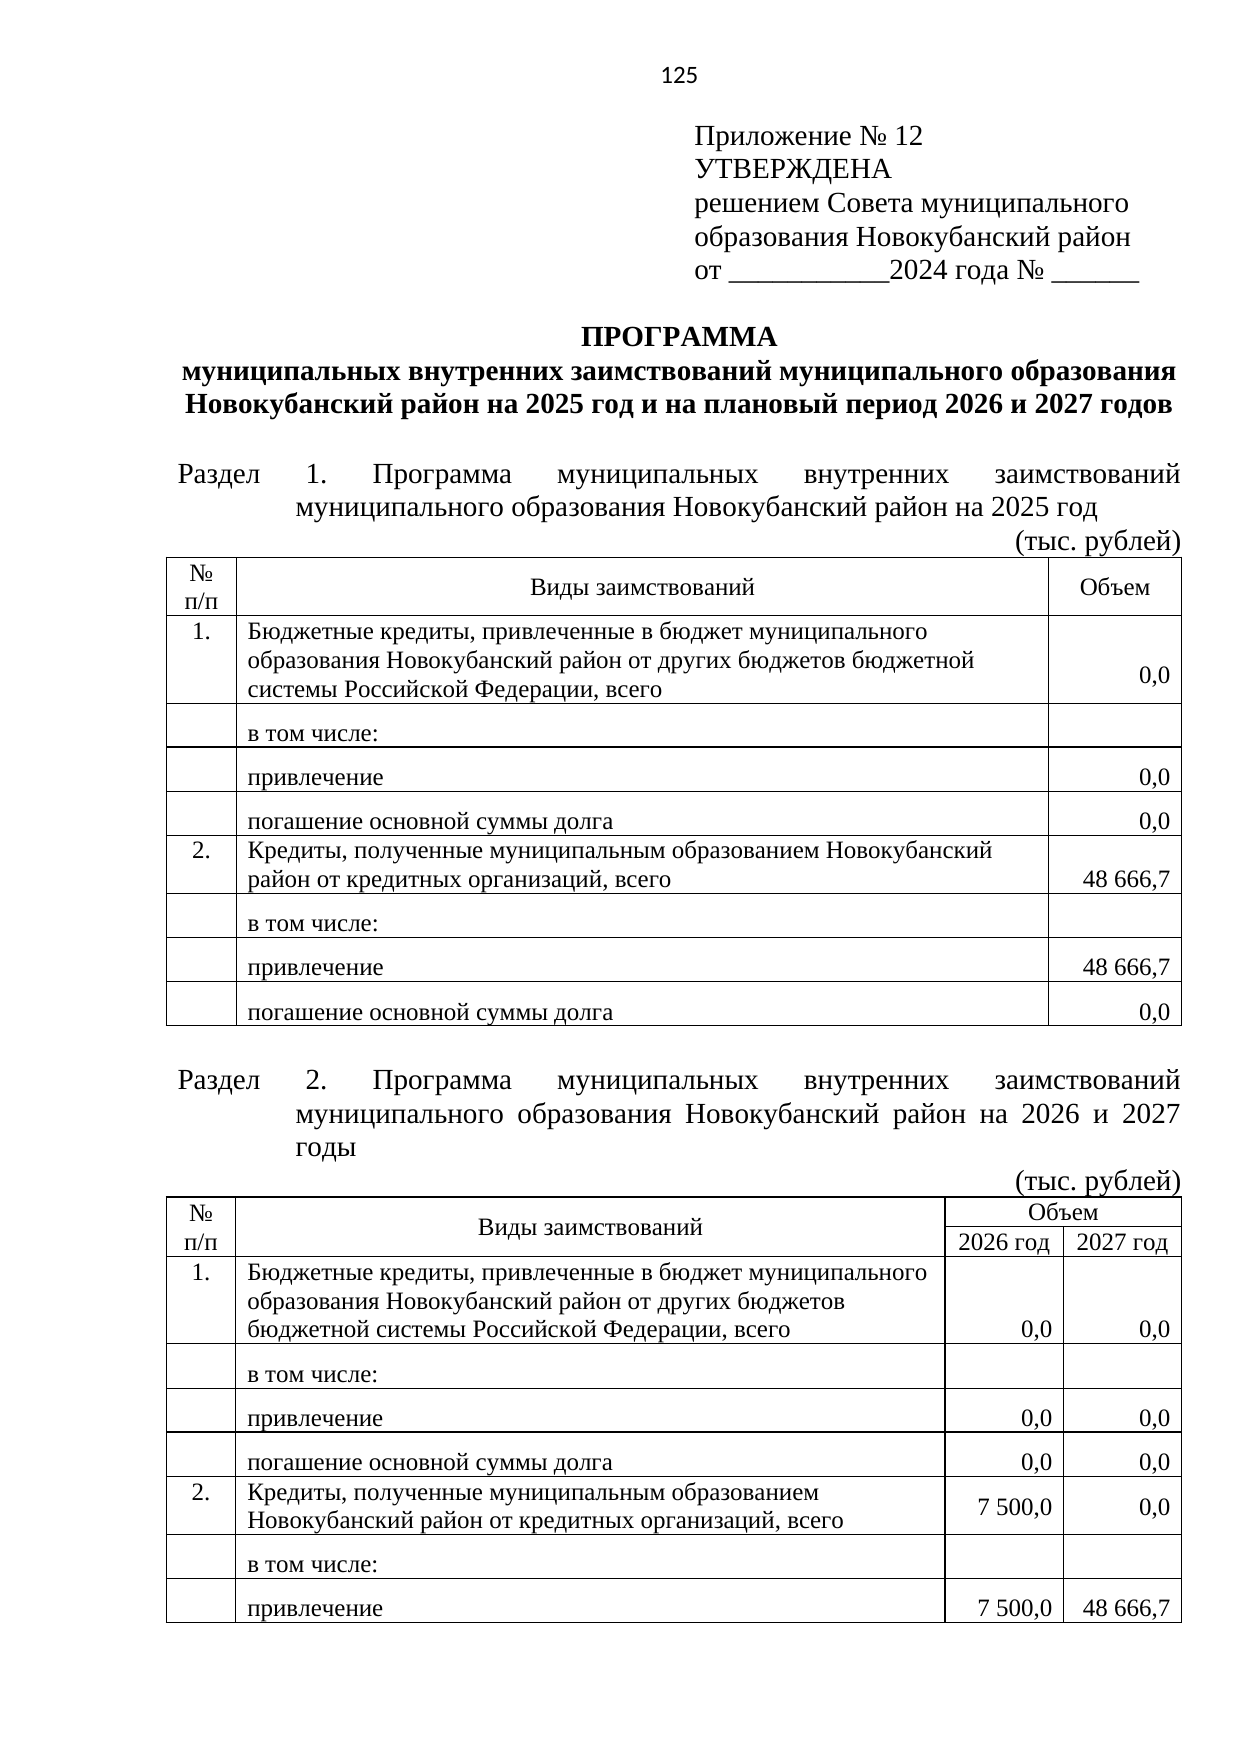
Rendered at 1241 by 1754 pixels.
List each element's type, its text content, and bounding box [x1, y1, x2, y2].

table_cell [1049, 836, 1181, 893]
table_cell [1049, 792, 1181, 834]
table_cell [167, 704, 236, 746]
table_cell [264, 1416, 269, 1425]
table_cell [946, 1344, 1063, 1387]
text Раздел 2. Программа муниципальных внутренних заимствований муниципального образования Новокубанский район на 2026 и 2027 годы [177, 1062, 1181, 1163]
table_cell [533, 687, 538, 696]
text муниципальных внутренних заимствований муниципального образования Новокубанский район на 2025 год и на плановый период 2026 и 2027 годов [177, 353, 1181, 420]
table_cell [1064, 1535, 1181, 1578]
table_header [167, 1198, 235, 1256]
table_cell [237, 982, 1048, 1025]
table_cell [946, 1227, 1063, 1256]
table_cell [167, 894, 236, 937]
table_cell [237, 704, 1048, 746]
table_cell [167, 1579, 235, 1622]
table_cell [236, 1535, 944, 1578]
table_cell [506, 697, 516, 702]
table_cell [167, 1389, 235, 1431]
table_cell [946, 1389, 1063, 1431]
text ПРОГРАММА [177, 319, 1181, 353]
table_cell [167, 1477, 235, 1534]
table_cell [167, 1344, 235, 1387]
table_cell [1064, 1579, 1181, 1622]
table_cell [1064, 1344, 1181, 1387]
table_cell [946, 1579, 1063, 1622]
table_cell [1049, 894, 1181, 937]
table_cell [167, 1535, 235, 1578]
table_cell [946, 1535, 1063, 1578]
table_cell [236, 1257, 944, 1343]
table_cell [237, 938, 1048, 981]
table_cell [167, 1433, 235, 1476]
text (тыс. рублей) [177, 1163, 1181, 1196]
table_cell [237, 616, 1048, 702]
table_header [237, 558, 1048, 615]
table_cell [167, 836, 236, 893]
text УТВЕРЖДЕНА [694, 152, 1181, 185]
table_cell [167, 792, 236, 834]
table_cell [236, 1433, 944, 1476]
text (тыс. рублей) [177, 523, 1181, 557]
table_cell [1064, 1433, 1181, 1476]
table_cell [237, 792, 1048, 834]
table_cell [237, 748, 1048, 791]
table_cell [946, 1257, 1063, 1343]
text Приложение № 12 [694, 118, 1181, 152]
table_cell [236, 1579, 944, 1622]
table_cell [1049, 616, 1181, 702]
text от ___________2024 года № ______ [694, 252, 1181, 286]
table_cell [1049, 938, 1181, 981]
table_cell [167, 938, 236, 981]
text Раздел 1. Программа муниципальных внутренних заимствований муниципального образования Новокубанский район на 2025 год [177, 456, 1181, 523]
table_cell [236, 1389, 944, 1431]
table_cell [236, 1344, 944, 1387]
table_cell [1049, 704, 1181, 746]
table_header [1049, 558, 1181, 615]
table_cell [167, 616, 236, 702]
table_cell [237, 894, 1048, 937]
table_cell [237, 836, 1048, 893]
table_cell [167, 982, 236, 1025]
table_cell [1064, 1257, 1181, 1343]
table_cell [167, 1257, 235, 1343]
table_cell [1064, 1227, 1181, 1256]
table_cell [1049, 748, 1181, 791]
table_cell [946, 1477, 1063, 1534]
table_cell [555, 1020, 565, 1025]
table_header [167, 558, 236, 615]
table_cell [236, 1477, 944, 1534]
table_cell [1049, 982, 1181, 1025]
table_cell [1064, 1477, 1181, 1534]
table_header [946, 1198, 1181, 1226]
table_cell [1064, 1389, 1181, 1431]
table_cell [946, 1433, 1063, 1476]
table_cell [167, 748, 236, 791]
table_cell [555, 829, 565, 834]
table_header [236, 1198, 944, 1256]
text решением Совета муниципального образования Новокубанский район [694, 185, 1181, 252]
